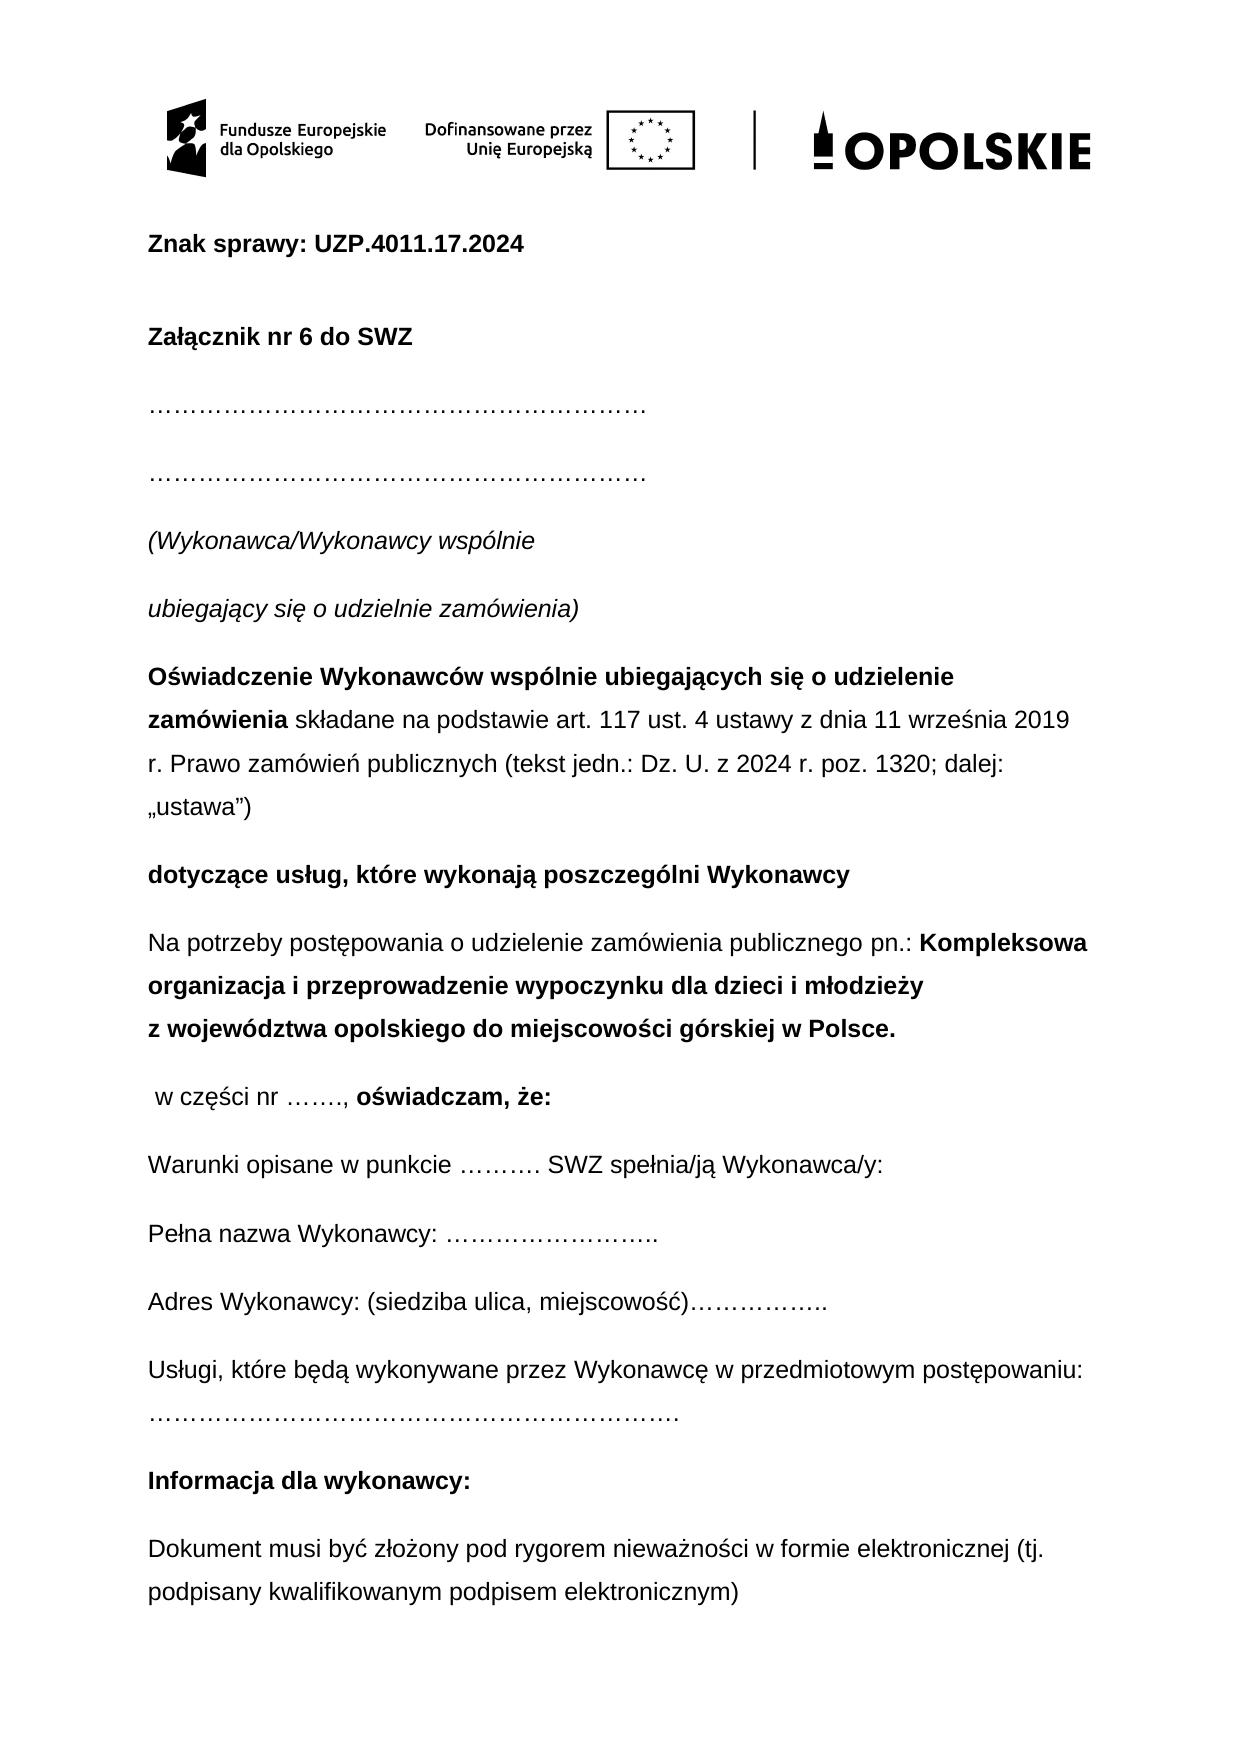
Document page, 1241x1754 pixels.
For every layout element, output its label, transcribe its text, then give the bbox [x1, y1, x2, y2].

text Oświadczenie Wykonawców wspólnie ubiegających się o udzielenie zamówienia składane na podstawie art. 117 ust. 4 ustawy z dnia 11 września 2019 r. Prawo zamówień publicznych (tekst jedn.: Dz. U. z 2024 r. poz. 1320; dalej: „ustawa”) [148, 662, 1092, 821]
text ubiegający się o udzielnie zamówienia) [148, 594, 1092, 623]
text dotyczące usług, które wykonają poszczególni Wykonawcy [148, 860, 1092, 889]
text Warunki opisane w punkcie ………. SWZ spełnia/ją Wykonawca/y: [148, 1151, 1092, 1179]
text Dokument musi być złożony pod rygorem nieważności w formie elektronicznej (tj. podpisany kwalifikowanym podpisem elektronicznym) [148, 1534, 1092, 1606]
text …………………………………………………… [148, 458, 1092, 487]
text Na potrzeby postępowania o udzielenie zamówienia publicznego pn.: Kompleksowa organizacja i przeprowadzenie wypoczynku dla dzieci i młodzieży z województwa opolskiego do miejscowości górskiej w Polsce. [148, 928, 1092, 1043]
text …………………………………………………… [148, 390, 1092, 419]
text Informacja dla wykonawcy: [148, 1466, 1092, 1495]
text Adres Wykonawcy: (siedziba ulica, miejscowość)…………….. [148, 1287, 1092, 1316]
text Pełna nazwa Wykonawcy: …………………….. [148, 1219, 1092, 1247]
text Załącznik nr 6 do SWZ [148, 322, 1092, 351]
text (Wykonawca/Wykonawcy wspólnie [148, 526, 1092, 555]
picture [147, 75, 1111, 202]
text Usługi, które będą wykonywane przez Wykonawcę w przedmiotowym postępowaniu: ………………………………………………………. [148, 1355, 1092, 1427]
text w części nr ……., oświadczam, że: [148, 1082, 1092, 1111]
